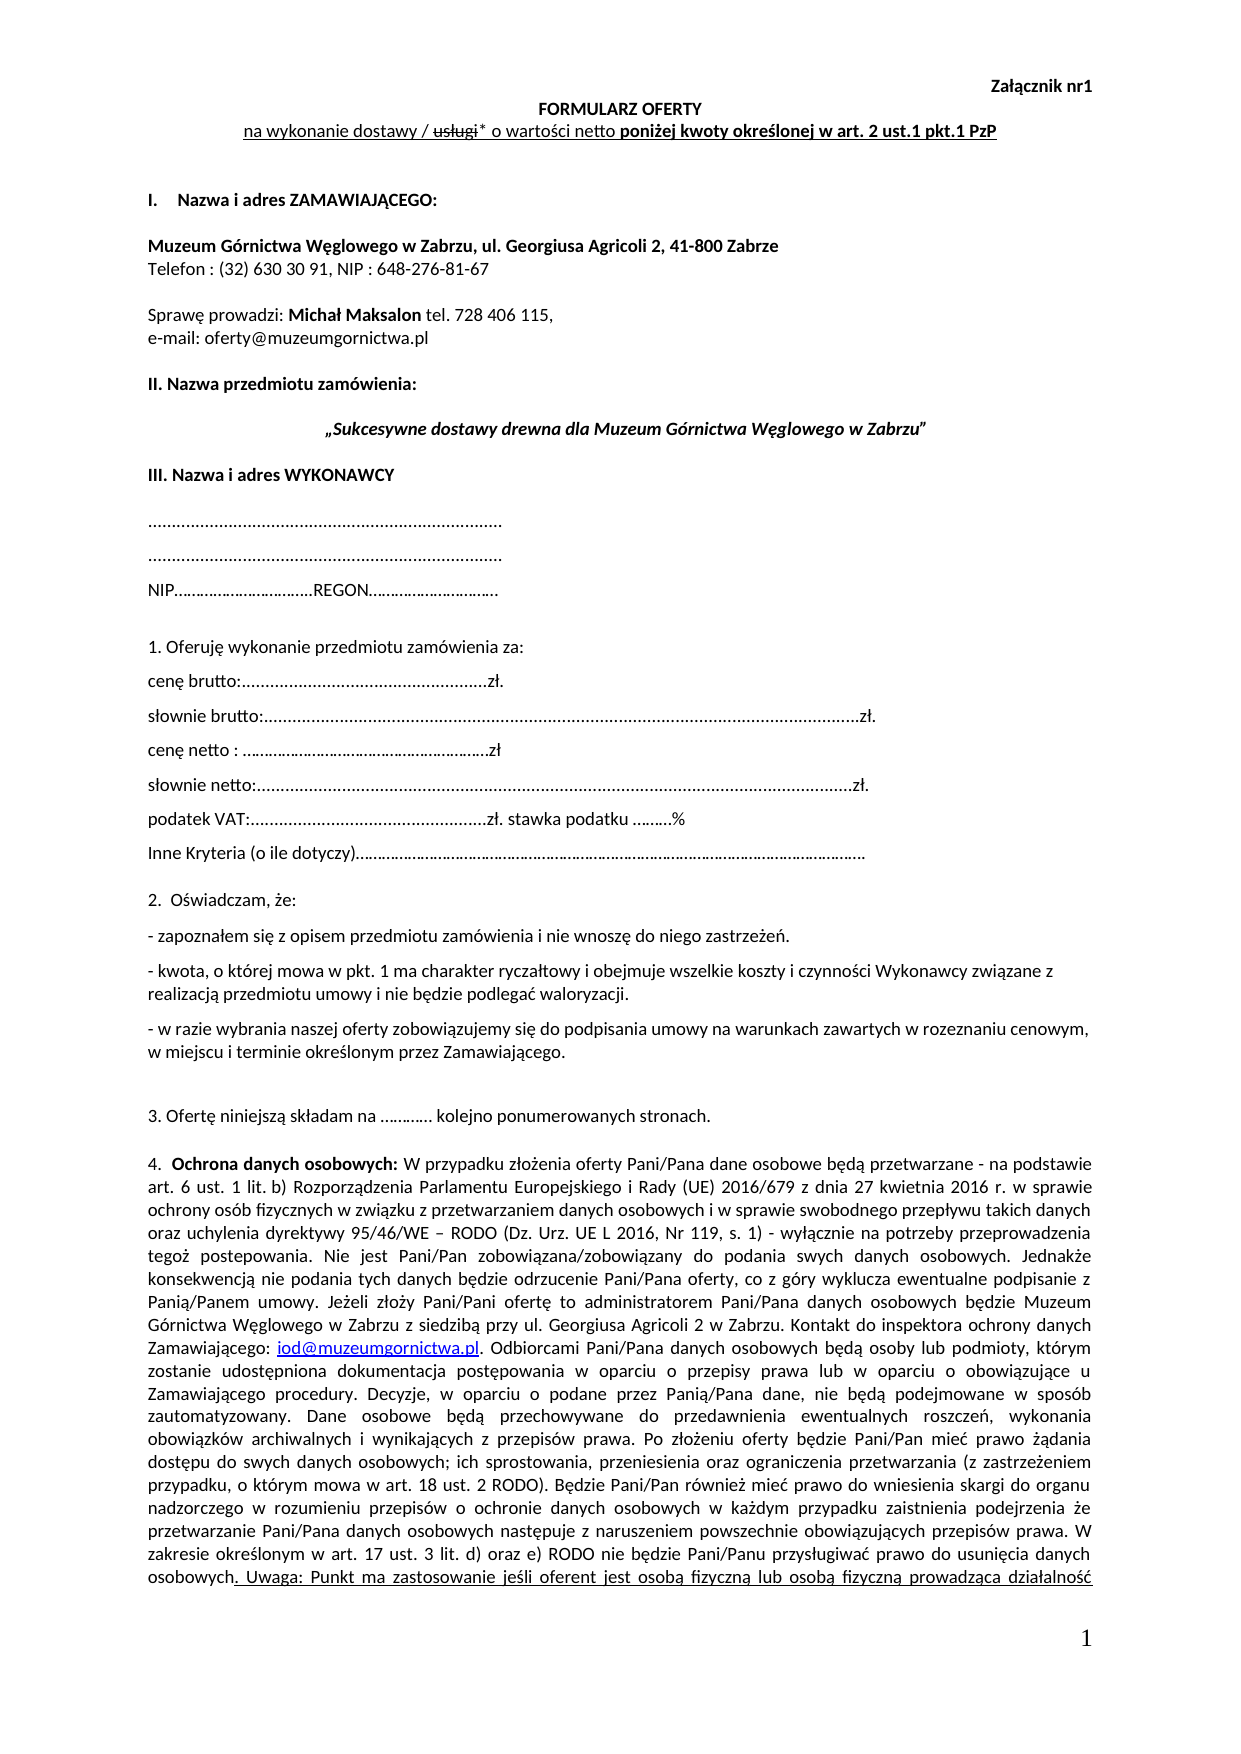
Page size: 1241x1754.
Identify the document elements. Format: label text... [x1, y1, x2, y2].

text 3. Ofertę niniejszą składam na ………… kolejno ponumerowanych stronach. [148, 1105, 1093, 1128]
text 1. Oferuję wykonanie przedmiotu zamówienia za: [148, 635, 1093, 658]
text - w razie wybrania naszej oferty zobowiązujemy się do podpisania umowy na warunkach zawartych w rozeznaniu cenowym, w miejscu i terminie określonym przez Zamawiającego. [148, 1018, 1093, 1092]
text słownie netto:..............................................................................................................................zł. [148, 773, 1093, 796]
text - kwota, o której mowa w pkt. 1 ma charakter ryczałtowy i obejmuje wszelkie koszty i czynności Wykonawcy związane z realizacją przedmiotu umowy i nie będzie podlegać waloryzacji. [148, 959, 1093, 1005]
text ........................................................................... [148, 544, 1093, 567]
text III. Nazwa i adres WYKONAWCY [148, 463, 1093, 486]
text podatek VAT:..................................................zł. stawka podatku ………% [148, 807, 1093, 830]
text II. Nazwa przedmiotu zamówienia: [148, 372, 1093, 395]
text cenę netto : …………………………………………………zł [148, 738, 1093, 761]
text Załącznik nr1 [148, 74, 1093, 97]
list Nazwa i adres ZAMAWIAJĄCEGO: [148, 188, 1093, 211]
text cenę brutto:....................................................zł. [148, 670, 1093, 693]
subtitle FORMULARZ OFERTY [148, 97, 1093, 120]
text 2. Oświadczam, że: [148, 888, 1093, 911]
text ........................................................................... [148, 509, 1093, 532]
text NIP…………………………..REGON………………………… [148, 578, 1093, 601]
text - zapoznałem się z opisem przedmiotu zamówienia i nie wnoszę do niego zastrzeżeń. [148, 924, 1093, 947]
text „Sukcesywne dostawy drewna dla Muzeum Górnictwa Węglowego w Zabrzu” [162, 418, 1093, 441]
text słownie brutto:..............................................................................................................................zł. [148, 704, 1093, 727]
text Inne Kryteria (o ile dotyczy)………………………………………………………………………………………………………. [148, 842, 1093, 864]
text Muzeum Górnictwa Węglowego w Zabrzu, ul. Georgiusa Agricoli 2, 41-800 Zabrze [148, 234, 1093, 257]
text e-mail: oferty@muzeumgornictwa.pl [148, 326, 1093, 349]
text Sprawę prowadzi: Michał Maksalon tel. 728 406 115, [148, 303, 1093, 326]
text na wykonanie dostawy / usługi* o wartości netto poniżej kwoty określonej w art. 2 ust.1 pkt.1 PzP [148, 120, 1093, 143]
text Telefon : (32) 630 30 91, NIP : 648-276-81-67 [148, 257, 1093, 280]
